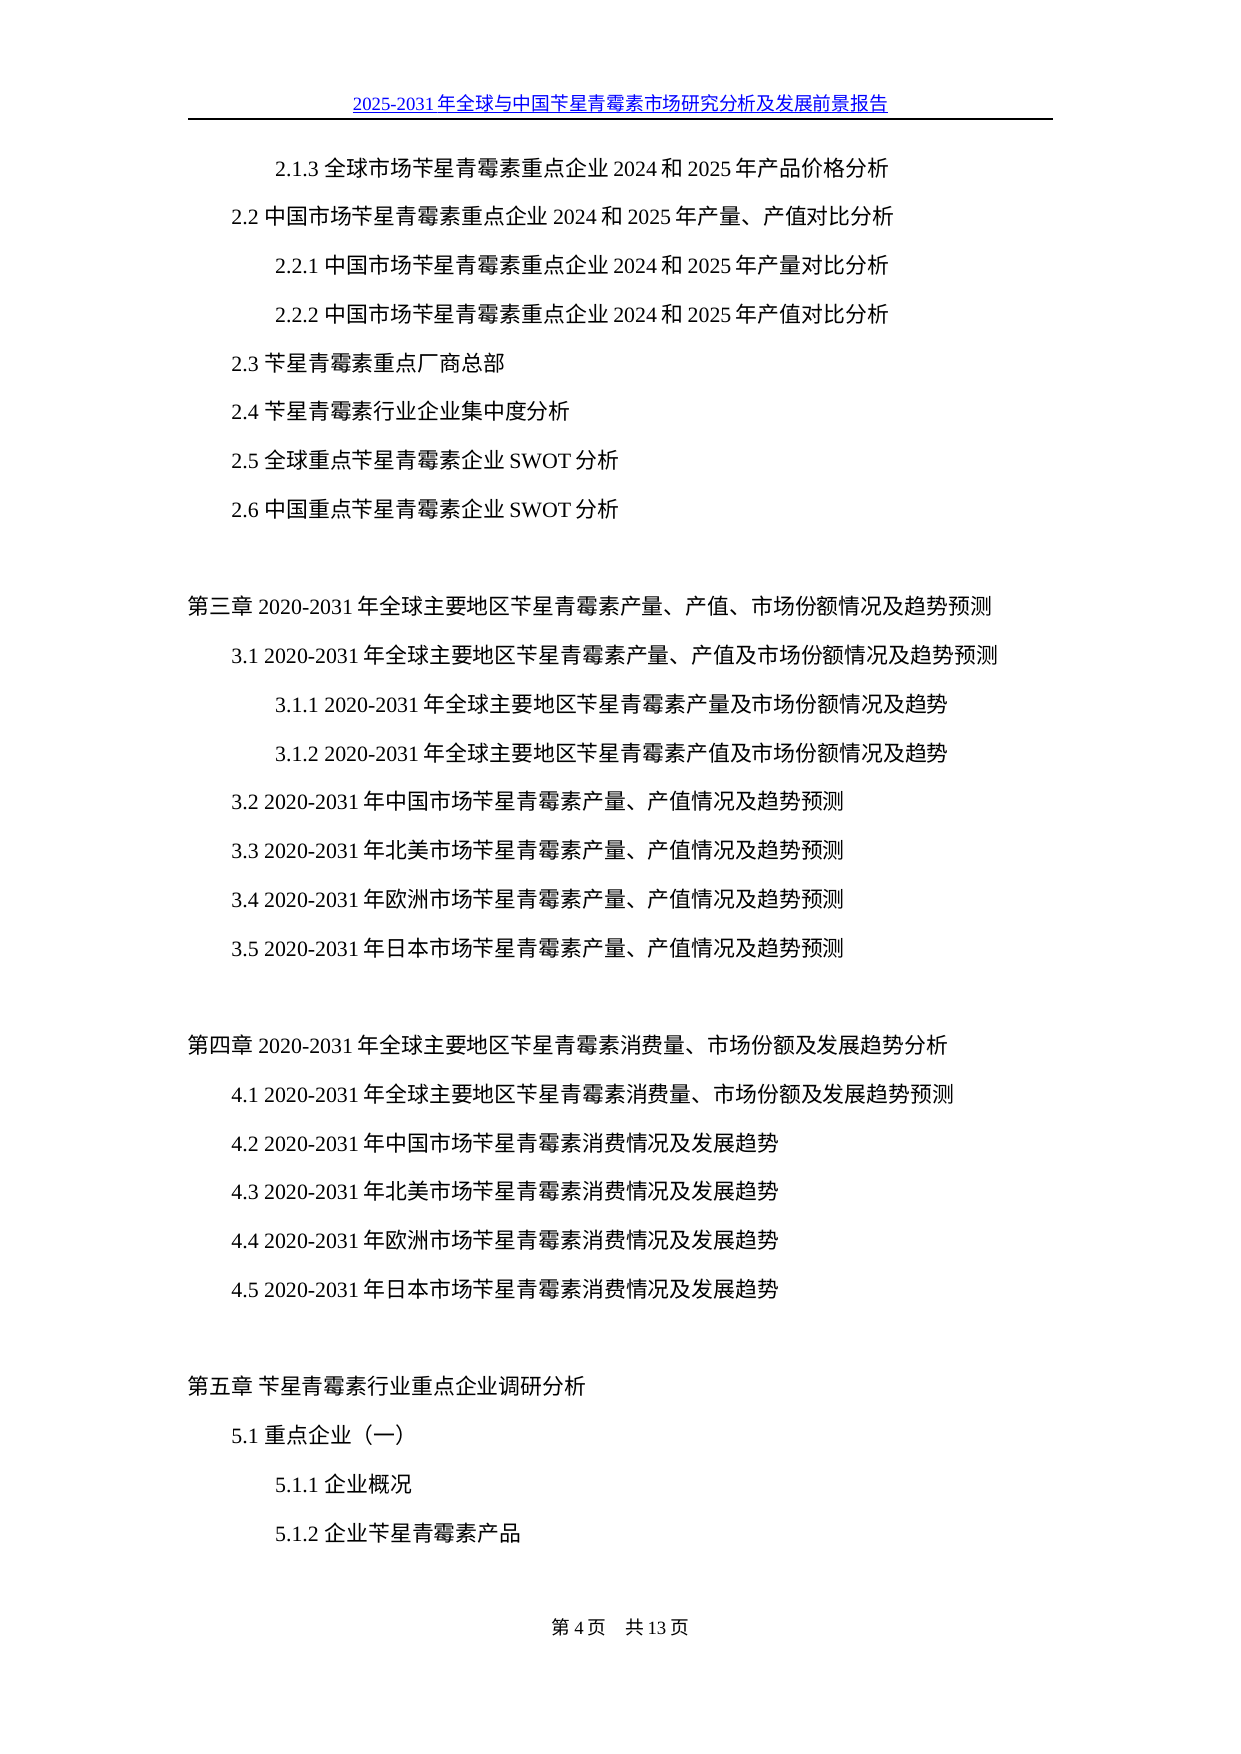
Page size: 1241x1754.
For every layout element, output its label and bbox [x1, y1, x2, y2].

text [187, 150, 1053, 1548]
